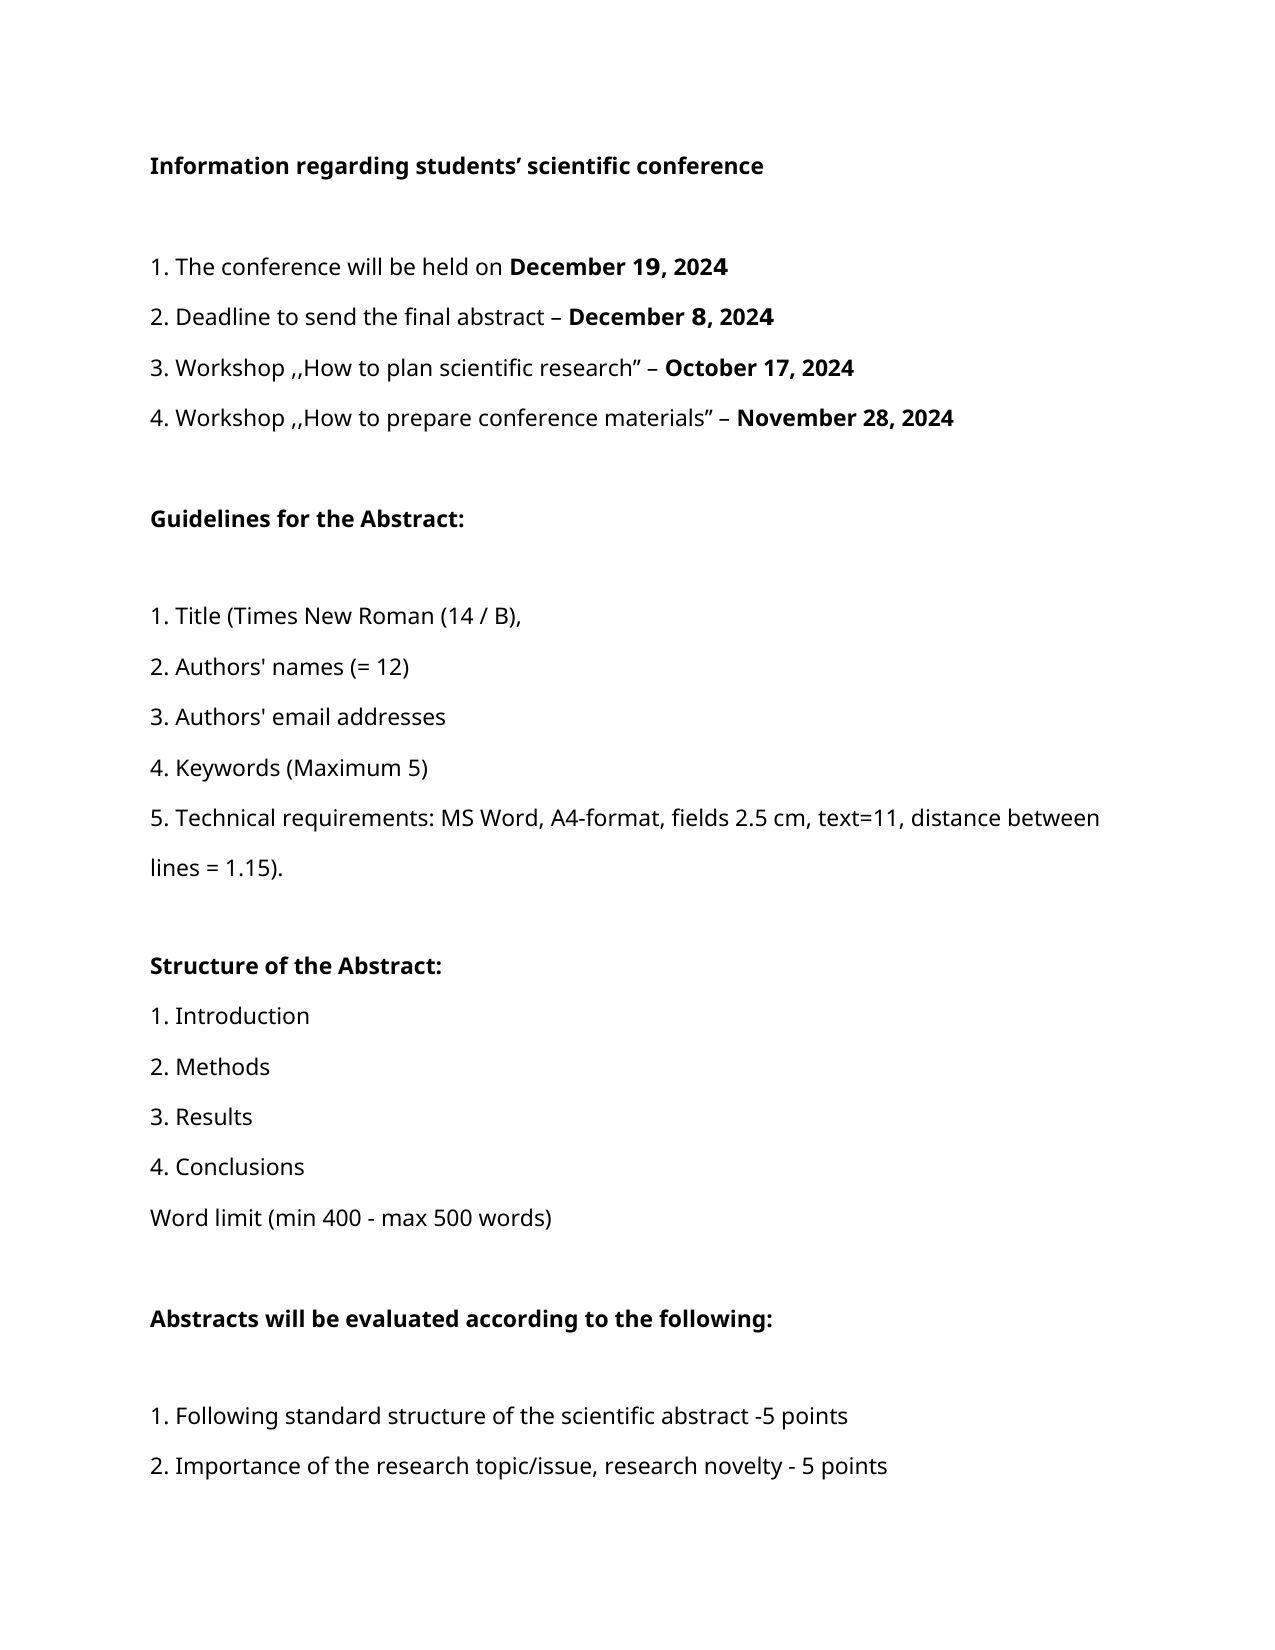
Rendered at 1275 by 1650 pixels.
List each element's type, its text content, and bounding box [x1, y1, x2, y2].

text Information regarding students’ scientific conference [150, 150, 1125, 181]
text 3. Results [150, 1101, 1125, 1132]
text Abstracts will be evaluated according to the following: [150, 1302, 1125, 1334]
text Word limit (min 400 - max 500 words) [150, 1202, 1125, 1233]
text 1. Introduction [150, 1000, 1125, 1031]
text lines = 1.15). [150, 852, 1125, 883]
text Guidelines for the Abstract: [150, 503, 1125, 534]
text 4. Workshop ,,How to prepare conference materials’’ – November 28, 2024 [150, 402, 1125, 433]
text 2. Methods [150, 1050, 1125, 1082]
text 1. Following standard structure of the scientific abstract -5 points [150, 1400, 1125, 1431]
text 5. Technical requirements: MS Word, A4-format, fields 2.5 cm, text=11, distance between [150, 802, 1125, 833]
text Structure of the Abstract: [150, 949, 1125, 981]
text 4. Keywords (Maximum 5) [150, 751, 1125, 783]
text 2. Deadline to send the final abstract – December 8, 2024 [150, 301, 1125, 332]
text 1. Title (Times New Roman (14 / B), [150, 600, 1125, 631]
text 3. Workshop ,,How to plan scientific research’’ – October 17, 2024 [150, 352, 1125, 383]
text 1. The conference will be held on December 19, 2024 [150, 251, 1125, 282]
text 2. Authors' names (= 12) [150, 651, 1125, 682]
text 3. Authors' email addresses [150, 701, 1125, 732]
text 4. Conclusions [150, 1151, 1125, 1182]
text 2. Importance of the research topic/issue, research novelty - 5 points [150, 1450, 1125, 1481]
